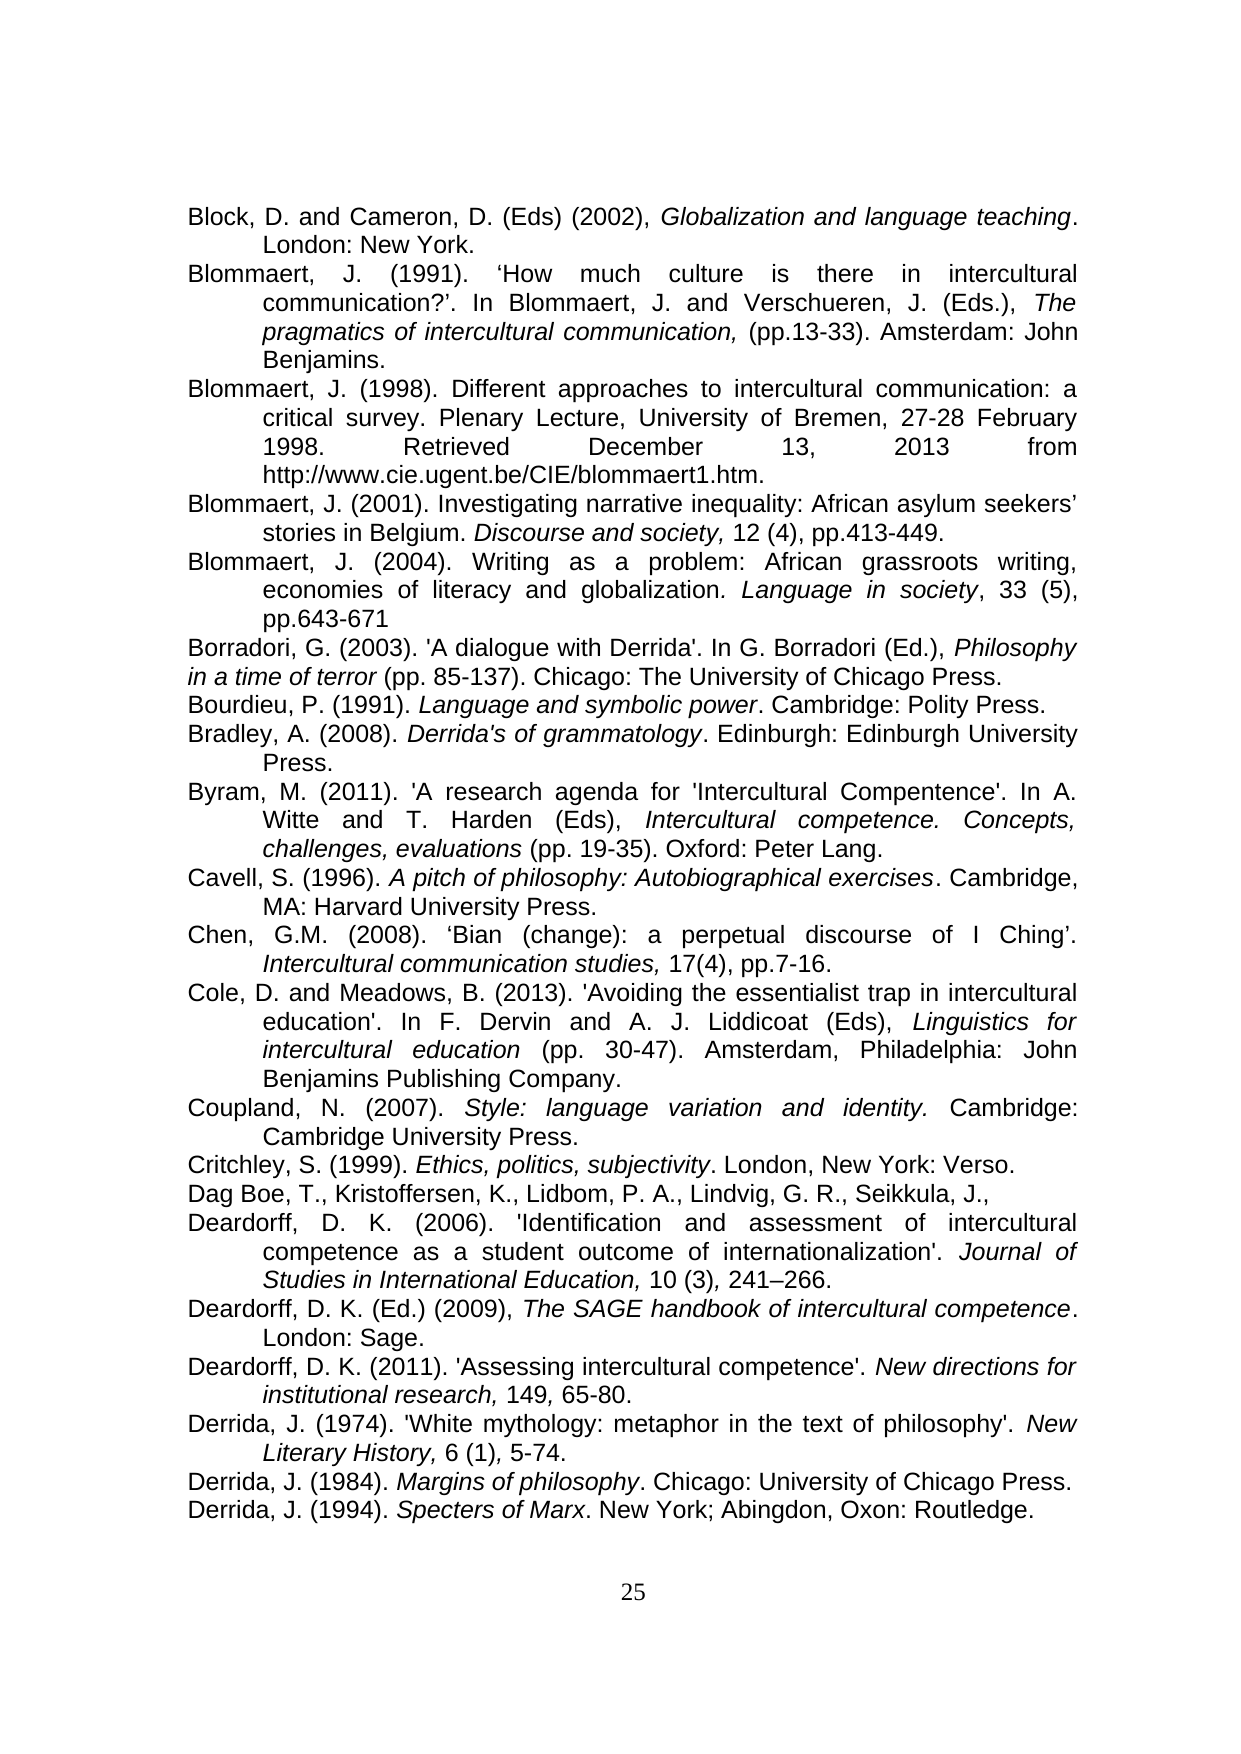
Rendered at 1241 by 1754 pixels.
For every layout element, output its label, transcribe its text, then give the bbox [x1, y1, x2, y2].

text Deardorff, D. K. (Ed.) (2009), The SAGE handbook of intercultural competence. London: Sage. [187, 1294, 1078, 1352]
text Bradley, A. (2008). Derrida's of grammatology. Edinburgh: Edinburgh University Press. [187, 719, 1078, 777]
text Bourdieu, P. (1991). Language and symbolic power. Cambridge: Polity Press. [187, 690, 1078, 719]
text Derrida, J. (1984). Margins of philosophy. Chicago: University of Chicago Press. [187, 1467, 1078, 1495]
text Critchley, S. (1999). Ethics, politics, subjectivity. London, New York: Verso. [187, 1150, 1078, 1179]
text Cole, D. and Meadows, B. (2013). 'Avoiding the essentialist trap in intercultural education'. In F. Dervin and A. J. Liddicoat (Eds), Linguistics for intercultural education (pp. 30-47). Amsterdam, Philadelphia: John Benjamins Publishing Company. [187, 978, 1078, 1093]
text Cavell, S. (1996). A pitch of philosophy: Autobiographical exercises. Cambridge, MA: Harvard University Press. [187, 863, 1078, 920]
text Borradori, G. (2003). 'A dialogue with Derrida'. In G. Borradori (Ed.), Philosophy in a time of terror (pp. 85-137). Chicago: The University of Chicago Press. [187, 633, 1078, 690]
text Derrida, J. (1994). Specters of Marx. New York; Abingdon, Oxon: Routledge. [187, 1495, 1078, 1524]
text Chen, G.M. (2008). ‘Bian (change): a perpetual discourse of I Ching’. Intercultural communication studies, 17(4), pp.7-16. [187, 920, 1078, 978]
text Blommaert, J. (1991). ‘How much culture is there in intercultural communication?’. In Blommaert, J. and Verschueren, J. (Eds.), The pragmatics of intercultural communication, (pp.13-33). Amsterdam: John Benjamins. [187, 259, 1078, 374]
text Byram, M. (2011). 'A research agenda for 'Intercultural Compentence'. In A. Witte and T. Harden (Eds), Intercultural competence. Concepts, challenges, evaluations (pp. 19-35). Oxford: Peter Lang. [187, 777, 1078, 863]
text Derrida, J. (1974). 'White mythology: metaphor in the text of philosophy'. New Literary History, 6 (1), 5-74. [187, 1409, 1078, 1467]
text Deardorff, D. K. (2006). 'Identification and assessment of intercultural competence as a student outcome of internationalization'. Journal of Studies in International Education, 10 (3), 241–266. [187, 1208, 1078, 1294]
text Block, D. and Cameron, D. (Eds) (2002), Globalization and language teaching. London: New York. [187, 202, 1078, 259]
text Deardorff, D. K. (2011). 'Assessing intercultural competence'. New directions for institutional research, 149, 65-80. [187, 1352, 1078, 1409]
text Blommaert, J. (1998). Different approaches to intercultural communication: a critical survey. Plenary Lecture, University of Bremen, 27-28 February 1998. Retrieved December 13, 2013 from http://www.cie.ugent.be/CIE/blommaert1.htm. [187, 374, 1078, 489]
text Coupland, N. (2007). Style: language variation and identity. Cambridge: Cambridge University Press. [187, 1093, 1078, 1150]
text Blommaert, J. (2004). Writing as a problem: African grassroots writing, economies of literacy and globalization. Language in society, 33 (5), pp.643-671 [187, 547, 1078, 633]
text Blommaert, J. (2001). Investigating narrative inequality: African asylum seekers’ stories in Belgium. Discourse and society, 12 (4), pp.413-449. [187, 489, 1078, 547]
text Dag Boe, T., Kristoffersen, K., Lidbom, P. A., Lindvig, G. R., Seikkula, J., [187, 1179, 1078, 1208]
